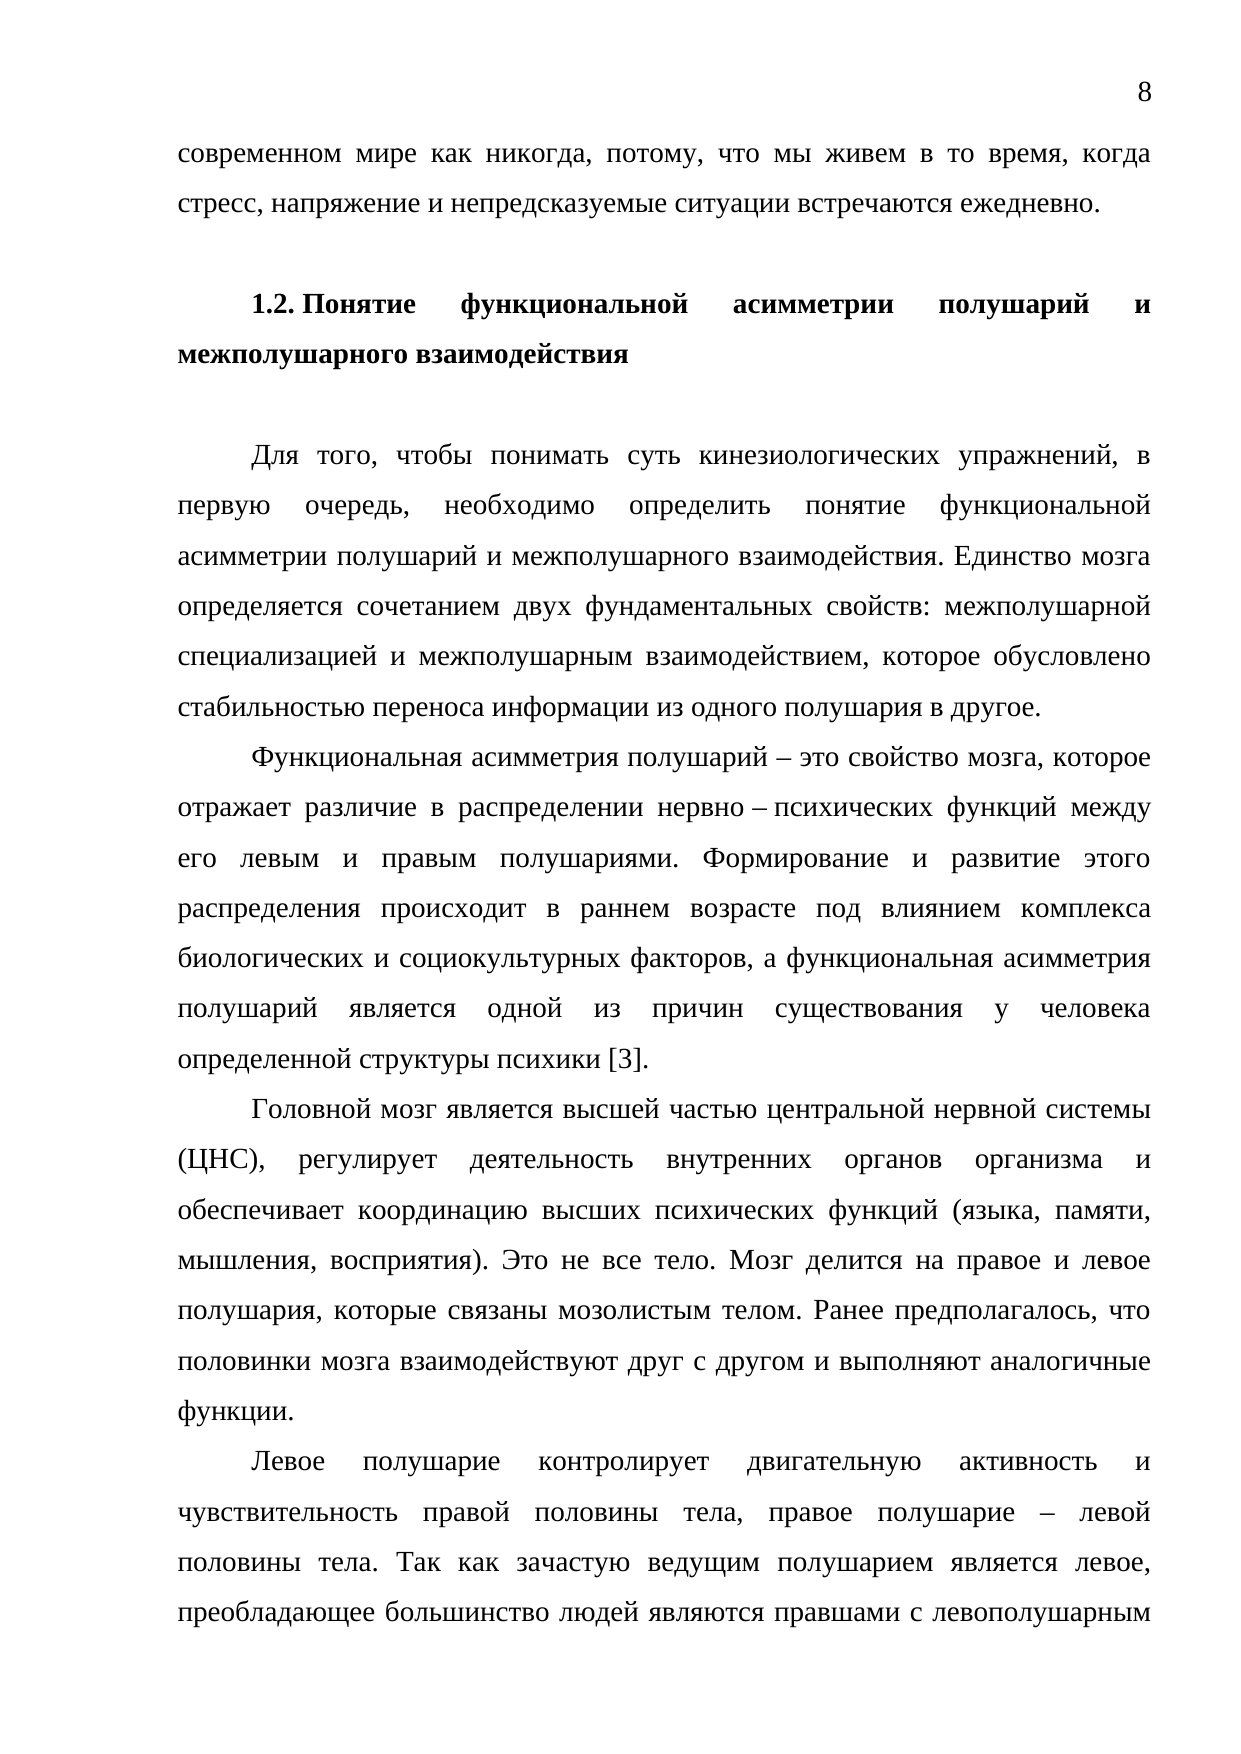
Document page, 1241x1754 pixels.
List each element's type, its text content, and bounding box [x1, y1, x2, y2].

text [177, 135, 1152, 219]
text Головной мозг является высшей частью центральной нервной системы (ЦНС), регулирует деятельность внутренних органов организма и обеспечивает координацию высших психических функций (языка, памяти, мышления, восприятия). Это не все тело. Мозг делится на правое и левое полушария, которые связаны мозолистым телом. Ранее предполагалось, что половинки мозга взаимодействуют друг с другом и выполняют аналогичные функции. [177, 1091, 1152, 1427]
text Функциональная асимметрия полушарий – это свойство мозга, которое отражает различие в распределении нервно – психических функций между его левым и правым полушариями. Формирование и развитие этого распределения происходит в раннем возрасте под влиянием комплекса биологических и социокультурных факторов, а функциональная асимметрия полушарий является одной из причин существования у человека определенной структуры психики [3]. [177, 739, 1152, 1074]
text Для того, чтобы понимать суть кинезиологических упражнений, в первую очередь, необходимо определить понятие функциональной асимметрии полушарий и межполушарного взаимодействия. Единство мозга определяется сочетанием двух фундаментальных свойств: межполушарной специализацией и межполушарным взаимодействием, которое обусловлено стабильностью переноса информации из одного полушария в другое. [177, 437, 1152, 722]
text 1.2. Понятие функциональной асимметрии полушарий и межполушарного взаимодействия [177, 286, 1152, 370]
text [177, 1443, 1152, 1628]
